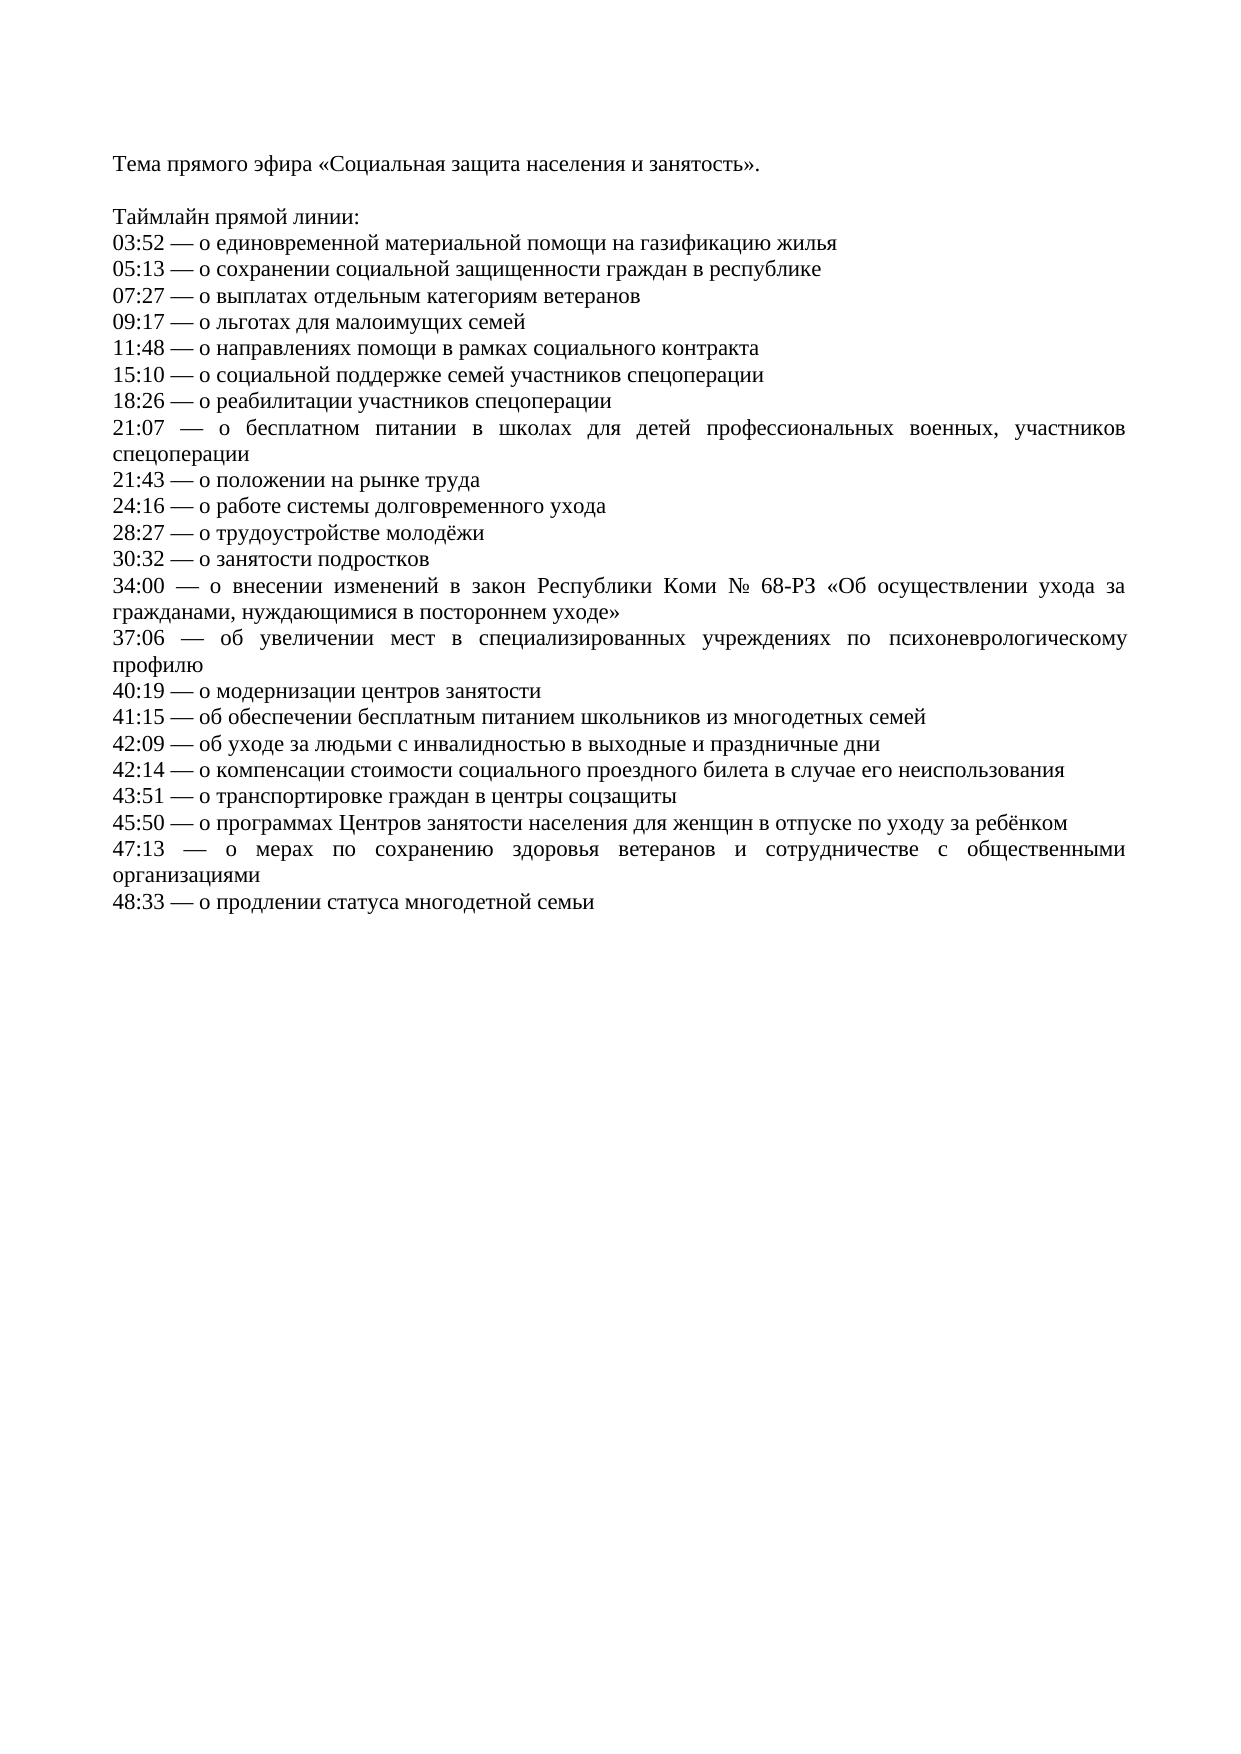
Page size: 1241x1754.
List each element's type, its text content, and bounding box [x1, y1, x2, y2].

text 48:33 — о продлении статуса многодетной семьи [112, 888, 1128, 914]
text 43:51 — о транспортировке граждан в центры соцзащиты [112, 782, 1128, 809]
text 15:10 — о социальной поддержке семей участников спецоперации [112, 361, 1128, 387]
text 42:14 — о компенсации стоимости социального проездного билета в случае его неиспользования [112, 756, 1128, 782]
text 03:52 — о единовременной материальной помощи на газификацию жилья [112, 229, 1128, 255]
text 30:32 — о занятости подростков [112, 545, 1128, 572]
text 28:27 — о трудоустройстве молодёжи [112, 519, 1128, 545]
text Тема прямого эфира «Социальная защита населения и занятость». [112, 150, 1128, 176]
text 37:06 — об увеличении мест в специализированных учреждениях по психоневрологическому профилю [112, 624, 1128, 677]
text 21:07 — о бесплатном питании в школах для детей профессиональных военных, участников спецоперации [112, 413, 1128, 466]
text 40:19 — о модернизации центров занятости [112, 677, 1128, 703]
text 47:13 — о мерах по сохранению здоровья ветеранов и сотрудничестве с общественными организациями [112, 835, 1128, 888]
text 18:26 — о реабилитации участников спецоперации [112, 387, 1128, 413]
text Таймлайн прямой линии: [112, 203, 1128, 229]
text 41:15 — об обеспечении бесплатным питанием школьников из многодетных семей [112, 703, 1128, 730]
text 21:43 — о положении на рынке труда [112, 466, 1128, 493]
text 45:50 — о программах Центров занятости населения для женщин в отпуске по уходу за ребёнком [112, 809, 1128, 835]
text 05:13 — о сохранении социальной защищенности граждан в республике [112, 255, 1128, 282]
text 11:48 — о направлениях помощи в рамках социального контракта [112, 334, 1128, 361]
text 42:09 — об уходе за людьми с инвалидностью в выходные и праздничные дни [112, 730, 1128, 756]
text 24:16 — о работе системы долговременного ухода [112, 493, 1128, 519]
text 07:27 — о выплатах отдельным категориям ветеранов [112, 282, 1128, 308]
text 09:17 — о льготах для малоимущих семей [112, 308, 1128, 334]
text 34:00 — о внесении изменений в закон Республики Коми № 68-РЗ «Об осуществлении ухода за гражданами, нуждающимися в постороннем уходе» [112, 572, 1128, 624]
